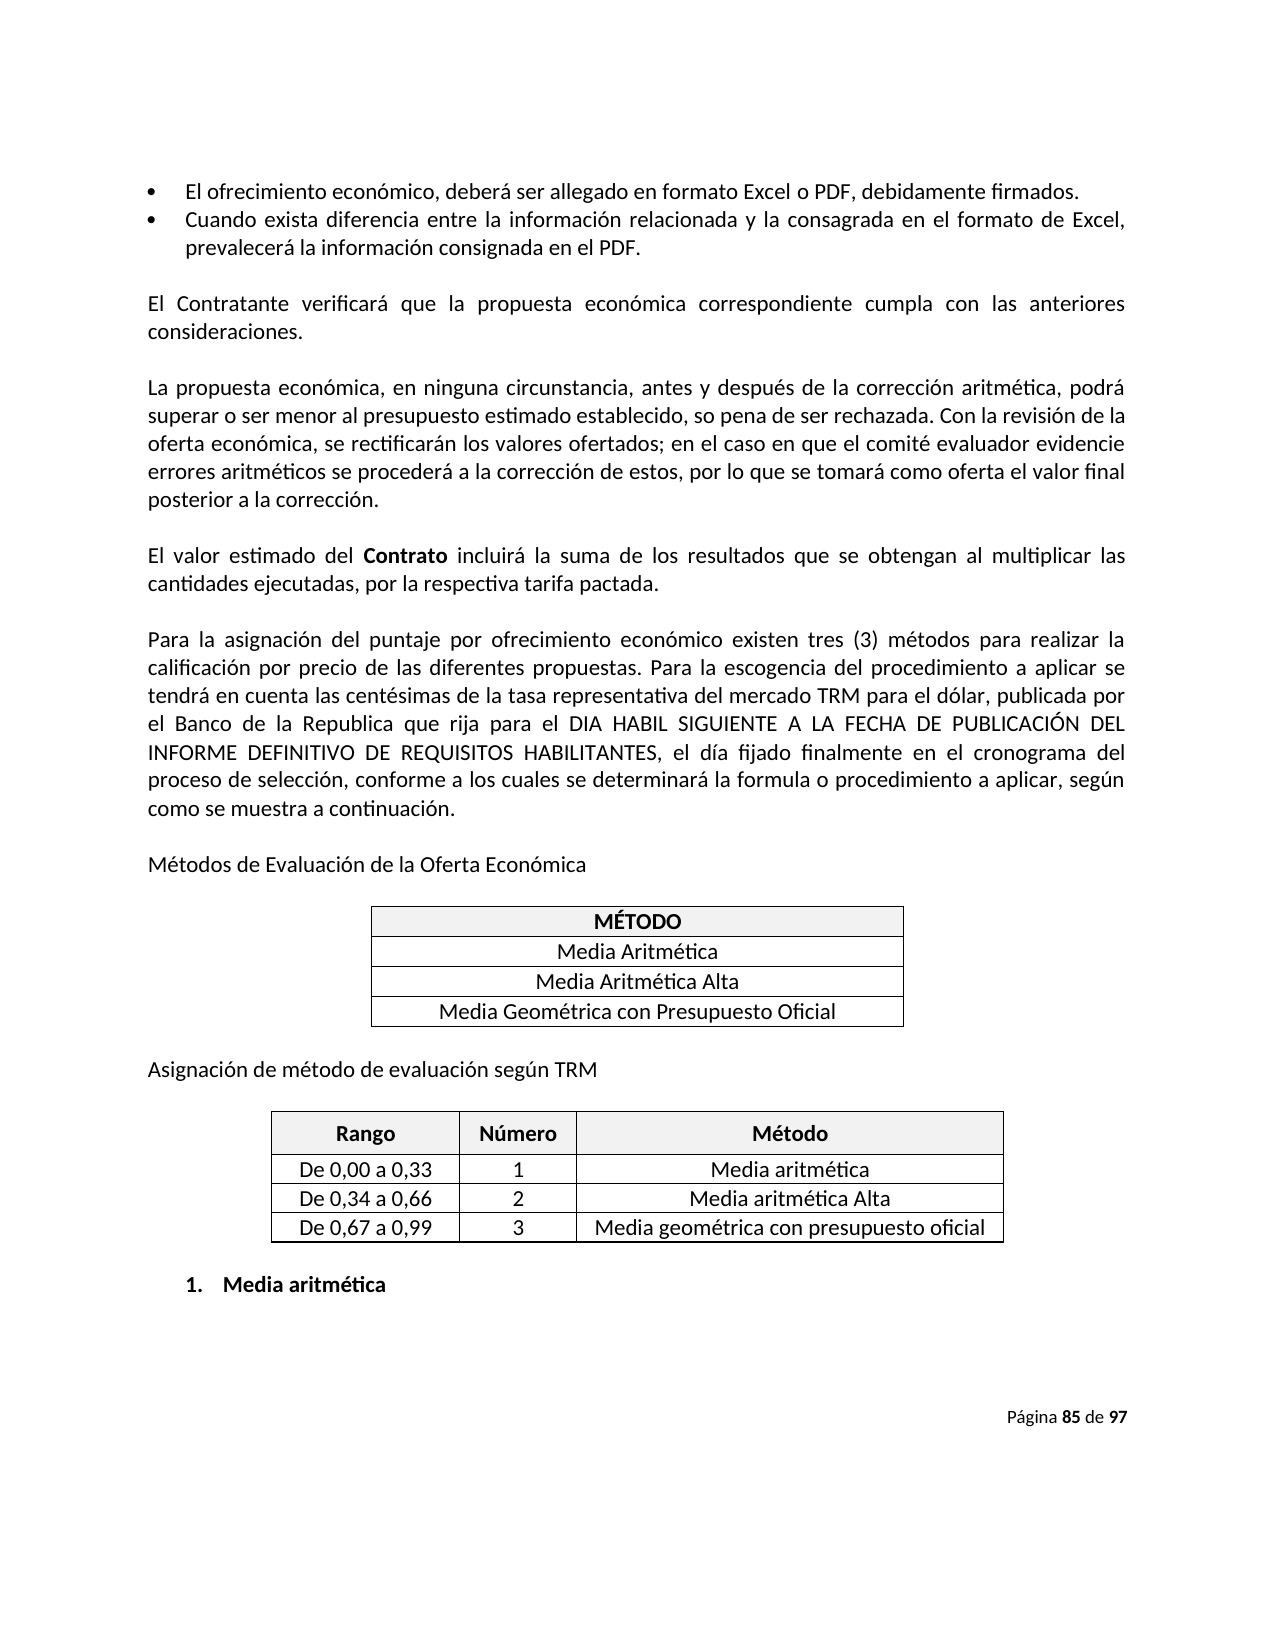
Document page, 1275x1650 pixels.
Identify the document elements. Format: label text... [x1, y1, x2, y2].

list Cuando exista diferencia entre la información relacionada y la consagrada en el formato de Excel, prevalecerá la información consignada en el PDF. [148, 205, 1127, 261]
list El ofrecimiento económico, deberá ser allegado en formato Excel PDF, debidamente firmados. [148, 177, 1127, 205]
table_header Rango [272, 1112, 459, 1154]
table_cell 3 [460, 1213, 576, 1241]
table_cell 1 [460, 1155, 576, 1183]
table_cell Media Geométrica con Presupuesto Oficial [372, 997, 903, 1026]
table_cell Media aritmética Alta [577, 1184, 1003, 1212]
text El Contratante verificará que la propuesta económica correspondiente cumpla con las anteriores consideraciones. [148, 289, 1127, 345]
table_cell Media aritmética [577, 1155, 1003, 1183]
table_header Número [460, 1112, 576, 1154]
list Media aritmética [185, 1270, 1127, 1298]
table_cell De 0,67 a 0,99 [272, 1213, 459, 1241]
table_cell De 0,34 a 0,66 [272, 1184, 459, 1212]
table_header Método [577, 1112, 1003, 1154]
text Para la asignación del puntaje por ofrecimiento económico existen tres (3) métodos para realizar la calificación por precio de las diferentes propuestas. Para la escogencia del procedimiento a aplicar se tendrá en cuenta las centésimas de la tasa representativa del mercado TRM para el dólar, publicada por el Banco de la Republica que rija para el DIA HABIL SIGUIENTE A LA FECHA DE PUBLICACIÓN DEL INFORME DEFINITIVO DE REQUISITOS HABILITANTES, el día fijado finalmente en el cronograma del proceso de selección, conforme a los cuales se determinará la formula o procedimiento a aplicar, según como se muestra a continuación. [148, 626, 1127, 822]
table_cell 2 [460, 1184, 576, 1212]
table_cell Media geométrica con presupuesto oficial [577, 1213, 1003, 1241]
table_cell Media Aritmética [372, 937, 903, 966]
table_cell Media Aritmética Alta [372, 967, 903, 996]
text La propuesta económica, en ninguna circunstancia, antes y después de la corrección aritmética, podrá superar o ser menor al presupuesto estimado establecido, so pena de ser rechazada. Con la revisión de la oferta económica, se rectificarán los valores ofertados; en el caso en que el comité evaluador evidencie errores aritméticos se procederá a la corrección de estos, por lo que se tomará como oferta el valor final posterior a la corrección. [148, 373, 1127, 513]
text Métodos de Evaluación de la Oferta Económica [148, 850, 1127, 878]
text Asignación de método de evaluación según TRM [148, 1055, 1127, 1083]
text El valor estimado del Contrato incluirá la suma de los resultados que se obtengan al multiplicar las cantidades ejecutadas, por la respectiva tarifa pactada. [148, 541, 1127, 597]
table_cell De 0,00 a 0,33 [272, 1155, 459, 1183]
table_header MÉTODO [372, 907, 903, 936]
